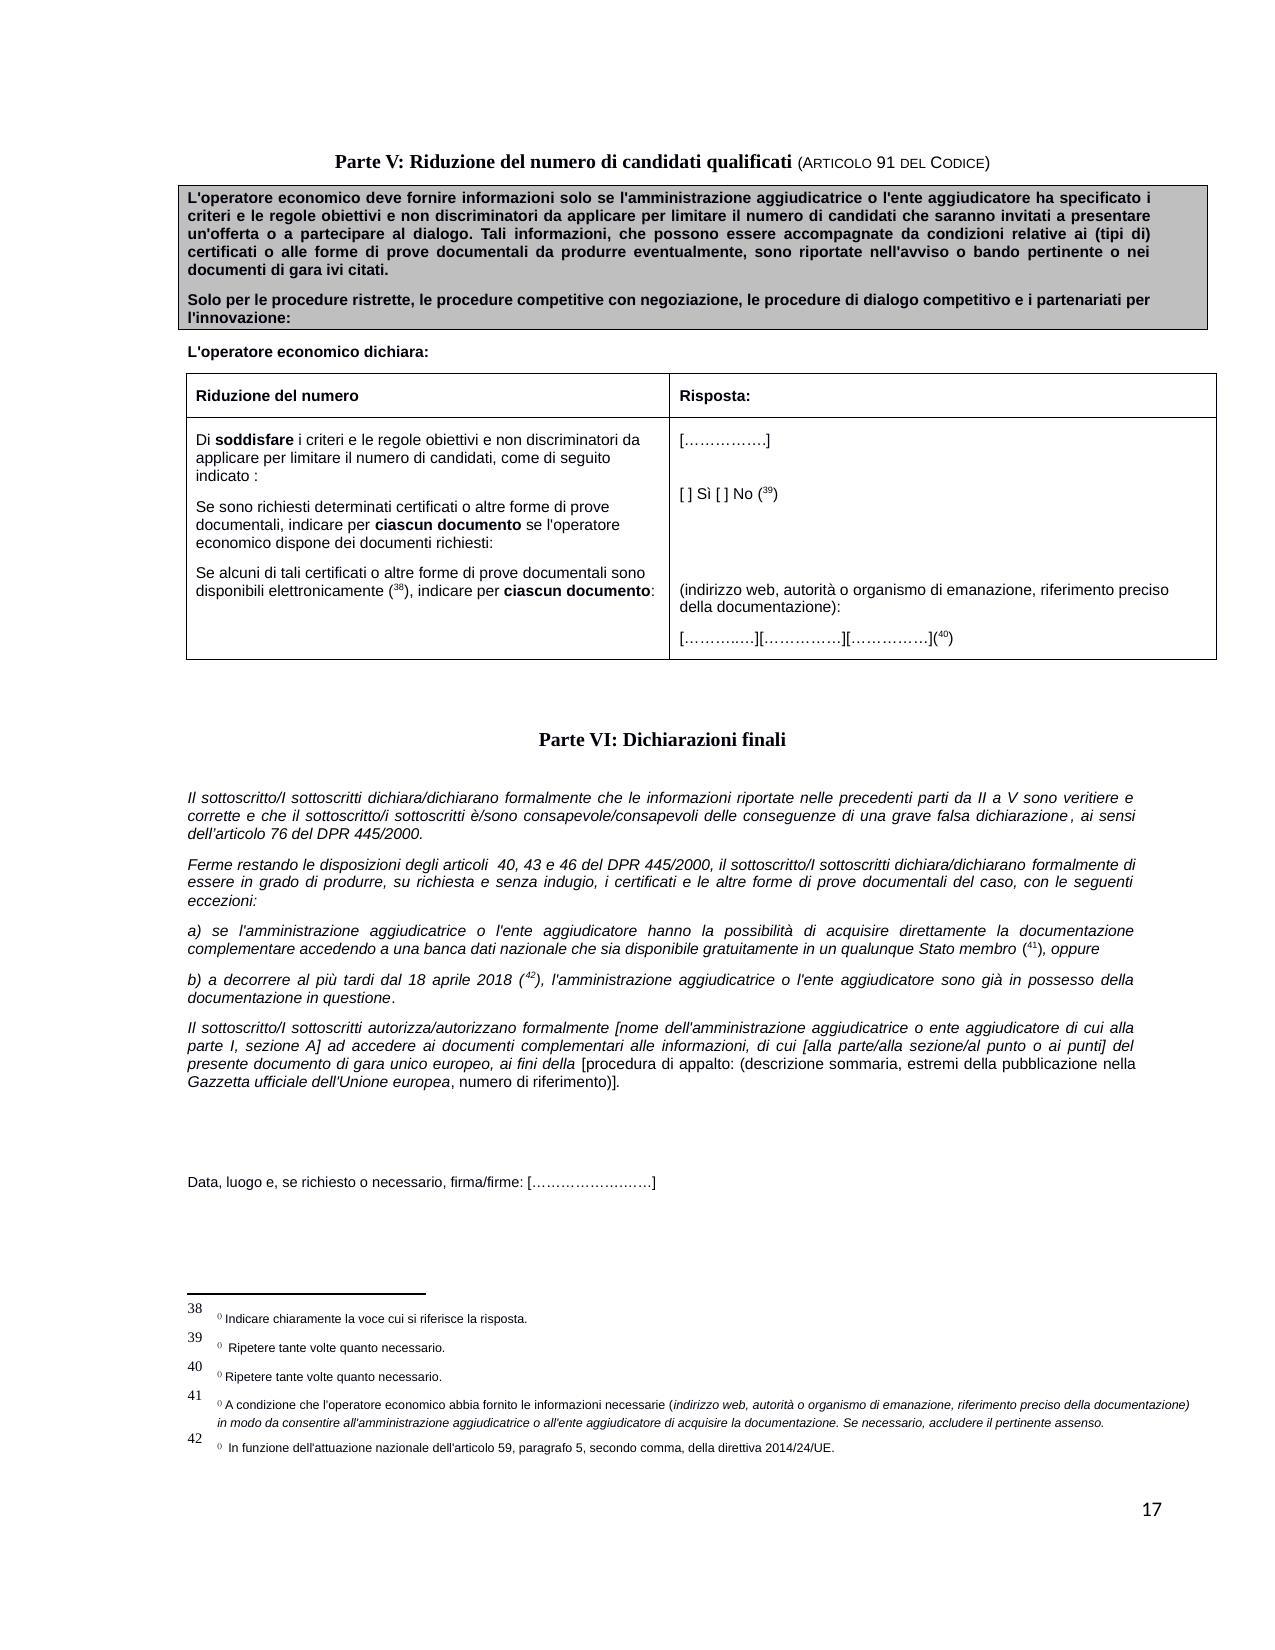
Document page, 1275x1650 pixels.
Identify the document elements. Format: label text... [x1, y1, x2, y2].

table_header Risposta: [670, 374, 1216, 417]
table_header Riduzione del numero [187, 374, 669, 417]
table_cell Di soddisfare i criteri e le regole obiettivi e non discriminatori da applicare per limitare il numero di candidati, come di seguito indicato : Se sono richiesti determinati certificati o altre forme di prove documentali, indicare per ciascun documento se l'operatore economico dispone dei documenti richiesti: Se alcuni di tali certificati o altre forme di prove documentali sono disponibili elettronicamente (), indicare per ciascun documento: [187, 418, 669, 659]
text Solo per le procedure ristrette, le procedure competitive con negoziazione, le procedure di dialogo competitivo e i partenariati per l'innovazione: [179, 288, 1207, 329]
text Il sottoscritto/I sottoscritti dichiara/dichiarano formalmente che le informazioni riportate nelle precedenti parti da II a V sono veritiere e corrette e che il sottoscritto/i sottoscritti è/sono consapevole/consapevoli delle conseguenze di una grave falsa dichiarazione, ai sensi dell’articolo 76 del DPR 445/2000. [187, 789, 1137, 843]
title Parte VI: Dichiarazioni finali [187, 728, 1137, 751]
text a) se l'amministrazione aggiudicatrice o l'ente aggiudicatore hanno la possibilità di acquisire direttamente la documentazione complementare accedendo a una banca dati nazionale che sia disponibile gratuitamente in un qualunque Stato membro (), oppure [187, 922, 1137, 958]
text Il sottoscritto/I sottoscritti autorizza/autorizzano formalmente [nome dell'amministrazione aggiudicatrice o ente aggiudicatore di cui alla parte I, sezione A] ad accedere ai documenti complementari alle informazioni, di cui [alla parte/alla sezione/al punto o ai punti] del presente documento di gara unico europeo, ai fini della [procedura di appalto: (descrizione sommaria, estremi della pubblicazione nella Gazzetta ufficiale dell'Unione europea, numero di riferimento)]. [187, 1019, 1137, 1091]
text Parte V: Riduzione del numero di candidati qualificati (Articolo 91 del Codice) [187, 150, 1137, 173]
text Data, luogo e, se richiesto o necessario, firma/firme: [……………….……] [187, 1174, 1137, 1191]
text Ferme restando le disposizioni degli articoli 40, 43 e 46 del DPR 445/2000, il sottoscritto/I sottoscritti dichiara/dichiarano formalmente di essere in grado di produrre, su richiesta e senza indugio, i certificati e le altre forme di prove documentali del caso, con le seguenti eccezioni: [187, 855, 1137, 909]
text L'operatore economico dichiara: [187, 343, 1137, 361]
text b) a decorrere al più tardi dal 18 aprile 2018 (), l'amministrazione aggiudicatrice o l'ente aggiudicatore sono già in possesso della documentazione in questione. [187, 970, 1137, 1006]
text L'operatore economico deve fornire informazioni solo se l'amministrazione aggiudicatrice o l'ente aggiudicatore ha specificato i criteri e le regole obiettivi e non discriminatori da applicare per limitare il numero di candidati che saranno invitati a presentare un'offerta o a partecipare al dialogo. Tali informazioni, che possono essere accompagnate da condizioni relative ai (tipi di) certificati o alle forme di prove documentali da produrre eventualmente, sono riportate nell'avviso o bando pertinente o nei documenti di gara ivi citati. [179, 186, 1207, 278]
table_cell […………….] [ ] Sì [ ] No () (indirizzo web, autorità o organismo di emanazione, riferimento preciso della documentazione): [………..…][……………][……………]() [670, 418, 1216, 659]
